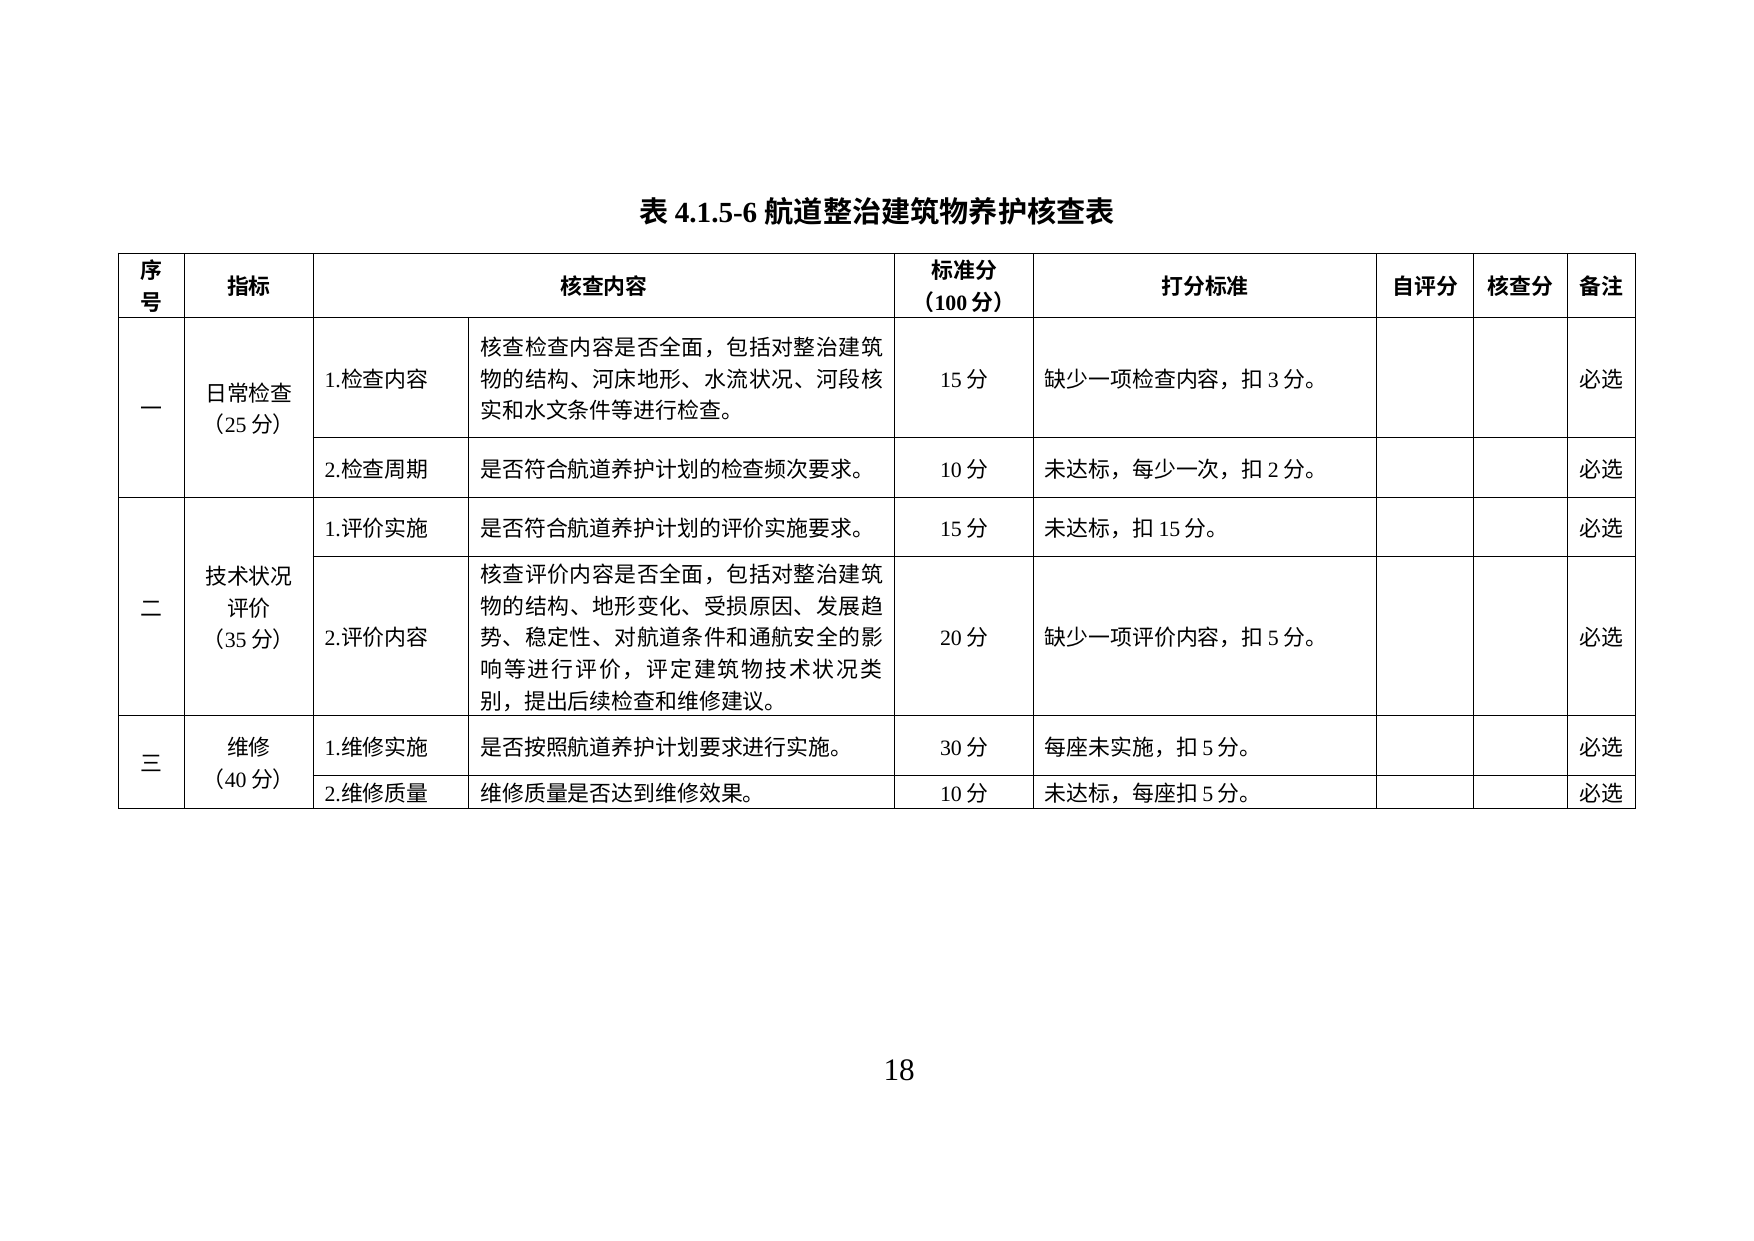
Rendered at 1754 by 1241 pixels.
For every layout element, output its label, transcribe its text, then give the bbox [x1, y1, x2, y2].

table_cell 必选 [1568, 557, 1635, 715]
table_cell 维修 （40分） [185, 716, 313, 807]
table_cell 未达标，每座扣5分。 [1034, 776, 1376, 807]
table_cell 2.评价内容 [314, 557, 468, 715]
table_cell 缺少一项检查内容，扣3分。 [1034, 318, 1376, 437]
table_cell [1474, 557, 1567, 715]
table_cell 每座未实施，扣5分。 [1034, 716, 1376, 775]
table_cell 必选 [1568, 318, 1635, 437]
table_cell [1474, 716, 1567, 775]
table_cell 缺少一项评价内容，扣5分。 [1034, 557, 1376, 715]
table_cell 是否按照航道养护计划要求进行实施。 [469, 716, 894, 775]
table_cell [1474, 318, 1567, 437]
table_cell [1377, 716, 1473, 775]
table_cell 30分 [895, 716, 1033, 775]
table_header 标准分（100分） [895, 254, 1033, 317]
table_header 自评分 [1377, 254, 1473, 317]
table_cell 15分 [895, 318, 1033, 437]
table_cell 10分 [895, 438, 1033, 497]
table_header 核查分 [1474, 254, 1567, 317]
table_cell 2.检查周期 [314, 438, 468, 497]
table_cell 是否符合航道养护计划的评价实施要求。 [469, 498, 894, 556]
table_cell 20分 [895, 557, 1033, 715]
table_cell [1474, 438, 1567, 497]
table_cell 三 [119, 716, 184, 807]
table_cell [1377, 318, 1473, 437]
table_cell 核查评价内容是否全面，包括对整治建筑物的结构、地形变化、受损原因、发展趋势、稳定性、对航道条件和通航安全的影响等进行评价，评定建筑物技术状况类别，提出后续检查和维修建议。 [469, 557, 894, 715]
table_cell 必选 [1568, 498, 1635, 556]
table_cell [1377, 776, 1473, 807]
table_cell [1377, 557, 1473, 715]
table_cell 技术状况评价 （35分） [185, 498, 313, 715]
table_cell 是否符合航道养护计划的检查频次要求。 [469, 438, 894, 497]
table_cell 未达标，扣15分。 [1034, 498, 1376, 556]
table_cell 2.维修质量 [314, 776, 468, 807]
table_cell 日常检查 （25分） [185, 318, 313, 497]
table_cell 未达标，每少一次，扣2分。 [1034, 438, 1376, 497]
table_cell [1377, 498, 1473, 556]
table_cell [1377, 438, 1473, 497]
table_header 指标 [185, 254, 313, 317]
table_cell 二 [119, 498, 184, 715]
table_cell 1.检查内容 [314, 318, 468, 437]
table_cell 一 [119, 318, 184, 497]
table_cell 必选 [1568, 438, 1635, 497]
table_header 核查内容 [314, 254, 894, 317]
table_cell 1.评价实施 [314, 498, 468, 556]
table_header 序号 [119, 254, 184, 317]
table_cell 核查检查内容是否全面，包括对整治建筑物的结构、河床地形、水流状况、河段核实和水文条件等进行检查。 [469, 318, 894, 437]
table_cell 15分 [895, 498, 1033, 556]
table_cell 10分 [895, 776, 1033, 807]
table_cell 必选 [1568, 776, 1635, 807]
text 表4.1.5-6 航道整治建筑物养护核查表 [150, 189, 1604, 231]
table_cell 维修质量是否达到维修效果。 [469, 776, 894, 807]
table_cell [1474, 776, 1567, 807]
table_header 备注 [1568, 254, 1635, 317]
table_cell [1474, 498, 1567, 556]
table_cell 必选 [1568, 716, 1635, 775]
table_header 打分标准 [1034, 254, 1376, 317]
table_cell 1.维修实施 [314, 716, 468, 775]
